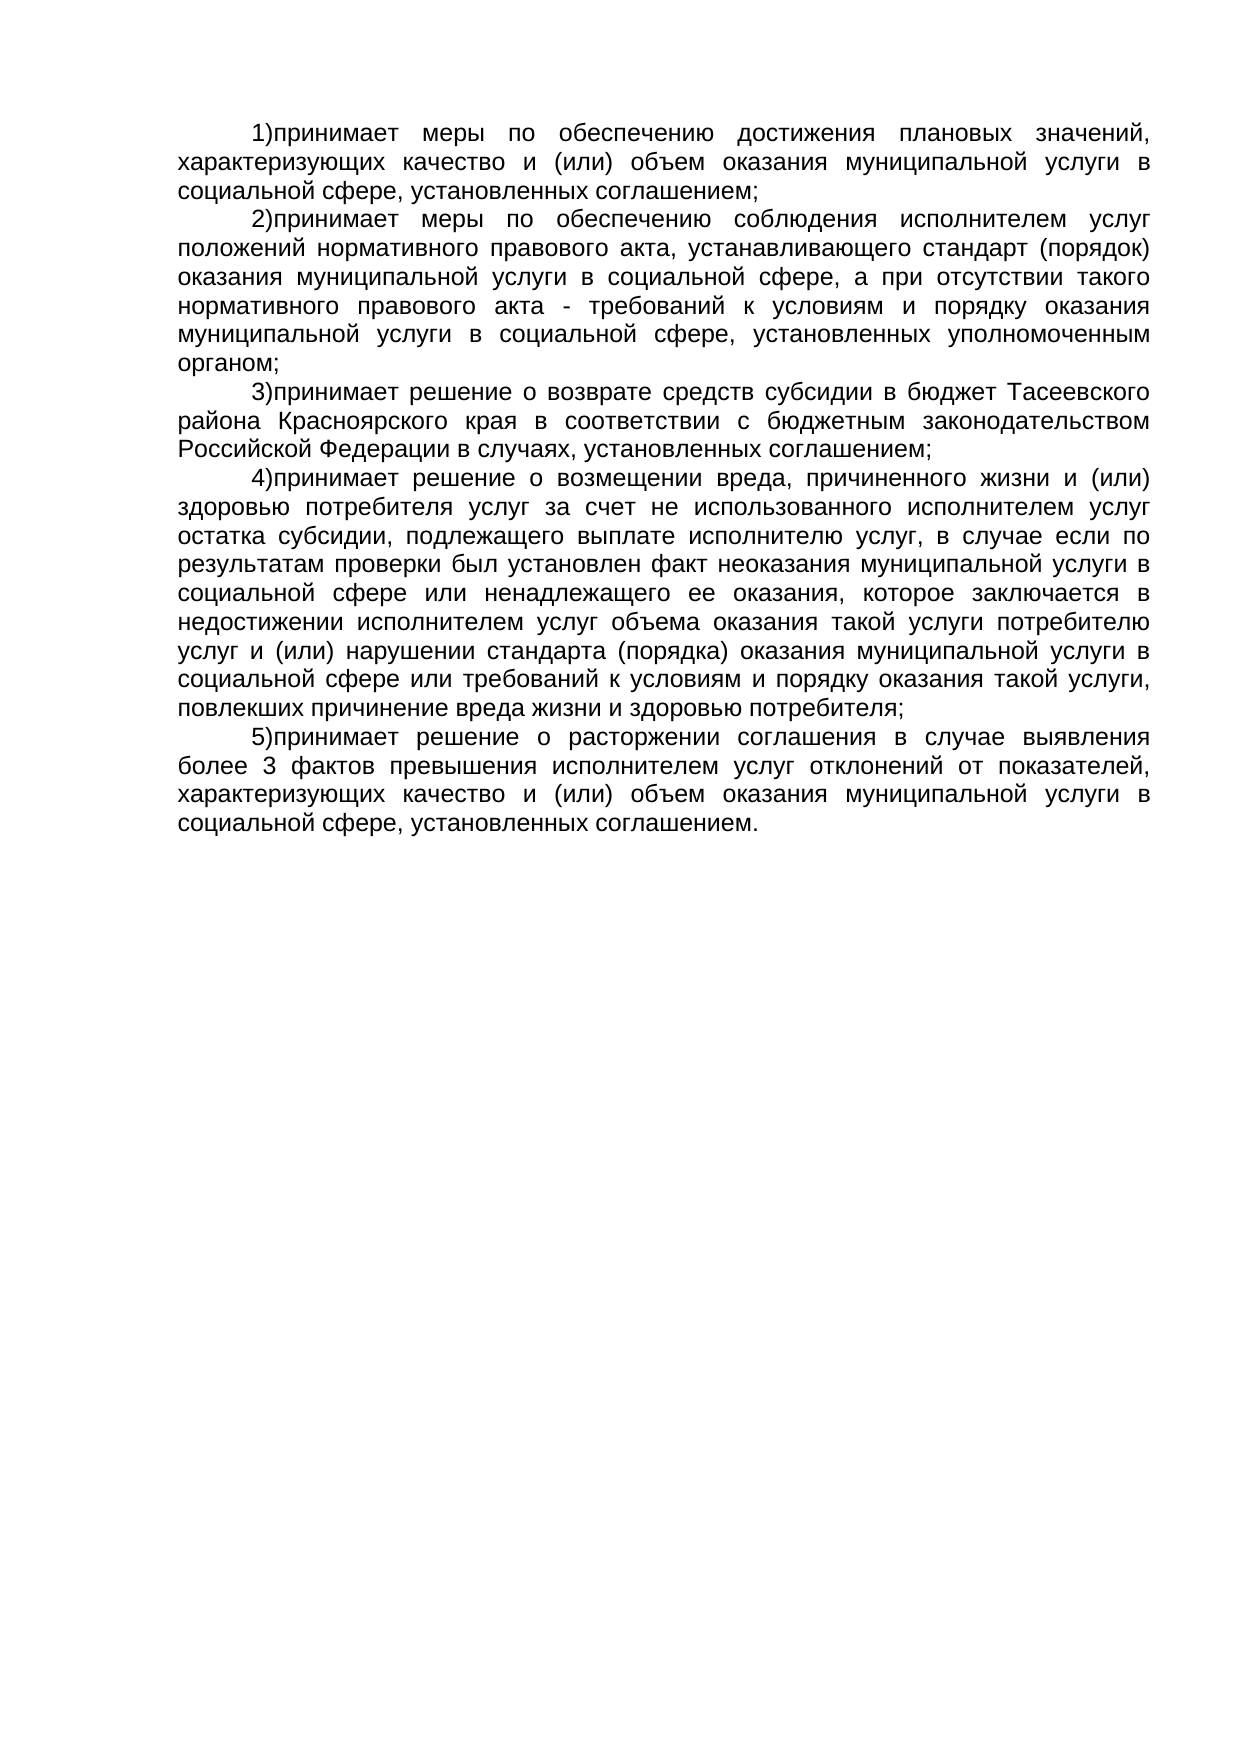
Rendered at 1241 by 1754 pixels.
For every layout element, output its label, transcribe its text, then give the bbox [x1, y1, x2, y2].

text 5)принимает решение о расторжении соглашения в случае выявления более 3 фактов превышения исполнителем услуг отклонений от показателей, характеризующих качество и (или) объем оказания муниципальной услуги в социальной сфере, установленных соглашением. [177, 722, 1152, 837]
text 2)принимает меры по обеспечению соблюдения исполнителем услуг положений нормативного правового акта, устанавливающего стандарт (порядок) оказания муниципальной услуги в социальной сфере, а при отсутствии такого нормативного правового акта - требований к условиям и порядку оказания муниципальной услуги в социальной сфере, установленных уполномоченным органом; [177, 204, 1152, 377]
text 1)принимает меры по обеспечению достижения плановых значений, характеризующих качество и (или) объем оказания муниципальной услуги в социальной сфере, установленных соглашением; [177, 118, 1152, 204]
text 3)принимает решение о возврате средств субсидии в бюджет Тасеевского района Красноярского края в соответствии с бюджетным законодательством Российской Федерации в случаях, установленных соглашением; [177, 377, 1152, 463]
text 4)принимает решение о возмещении вреда, причиненного жизни и (или) здоровью потребителя услуг за счет не использованного исполнителем услуг остатка субсидии, подлежащего выплате исполнителю услуг, в случае если по результатам проверки был установлен факт неоказания муниципальной услуги в социальной сфере или ненадлежащего ее оказания, которое заключается в недостижении исполнителем услуг объема оказания такой услуги потребителю услуг и (или) нарушении стандарта (порядка) оказания муниципальной услуги в социальной сфере или требований к условиям и порядку оказания такой услуги, повлекших причинение вреда жизни и здоровью потребителя; [177, 463, 1152, 722]
